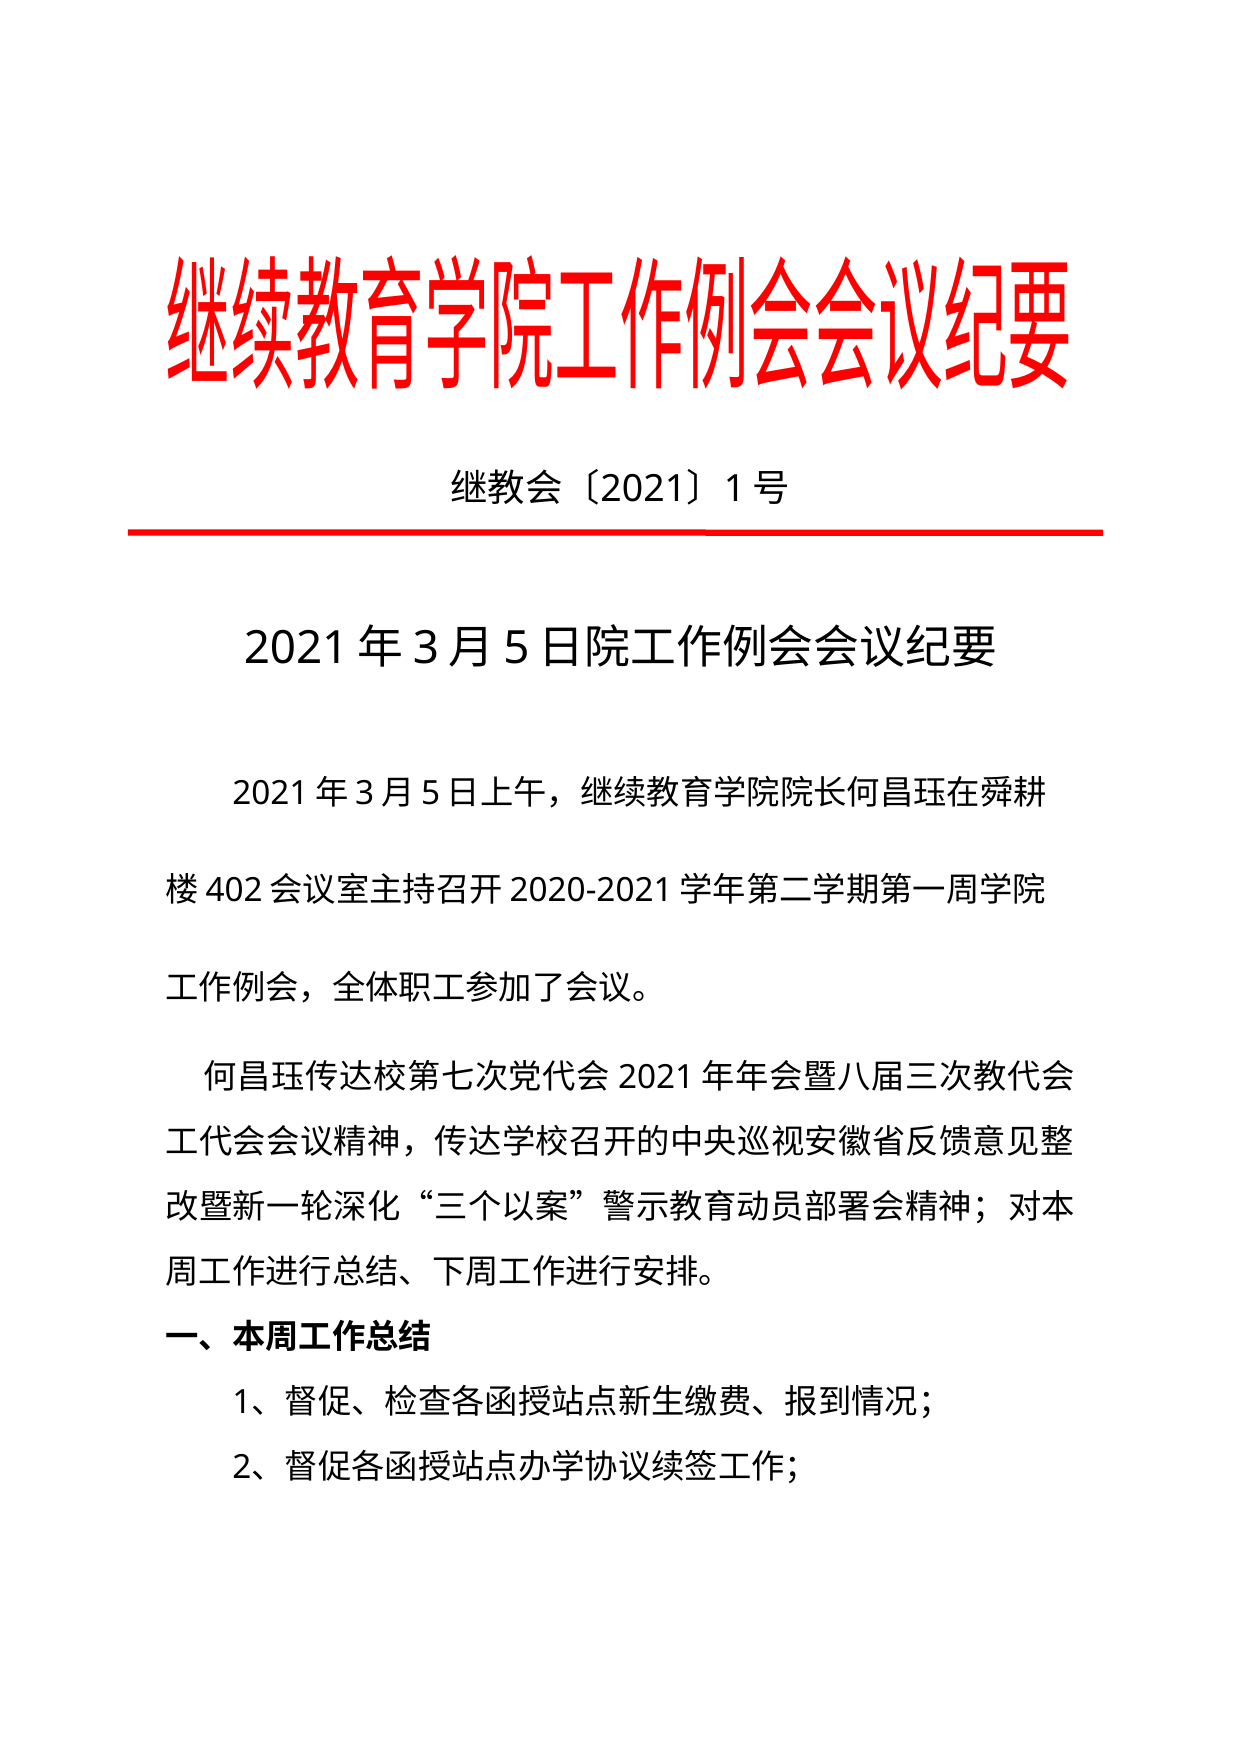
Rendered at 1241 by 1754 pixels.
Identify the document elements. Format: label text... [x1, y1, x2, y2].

text 一、本周工作总结 [165, 1301, 1075, 1366]
text 继续教育学院工作例会会议纪要 [165, 277, 1075, 402]
text 1、督促、检查各函授站点新生缴费、报到情况； [165, 1366, 1075, 1431]
text 2021年3月5日院工作例会会议纪要 [165, 595, 1075, 692]
text 继教会〔2021〕1号 [165, 452, 1075, 513]
text 2、督促各函授站点办学协议续签工作； [165, 1431, 1075, 1496]
text 2021年3月5日上午，继续教育学院院长何昌珏在舜耕楼402会议室主持召开2020-2021学年第二学期第一周学院工作例会，全体职工参加了会议。 [165, 757, 1075, 1017]
text 何昌珏传达校第七次党代会2021年年会暨八届三次教代会工代会会议精神，传达学校召开的中央巡视安徽省反馈意见整改暨新一轮深化“三个以案”警示教育动员部署会精神；对本周工作进行总结、下周工作进行安排。 [165, 1041, 1075, 1301]
